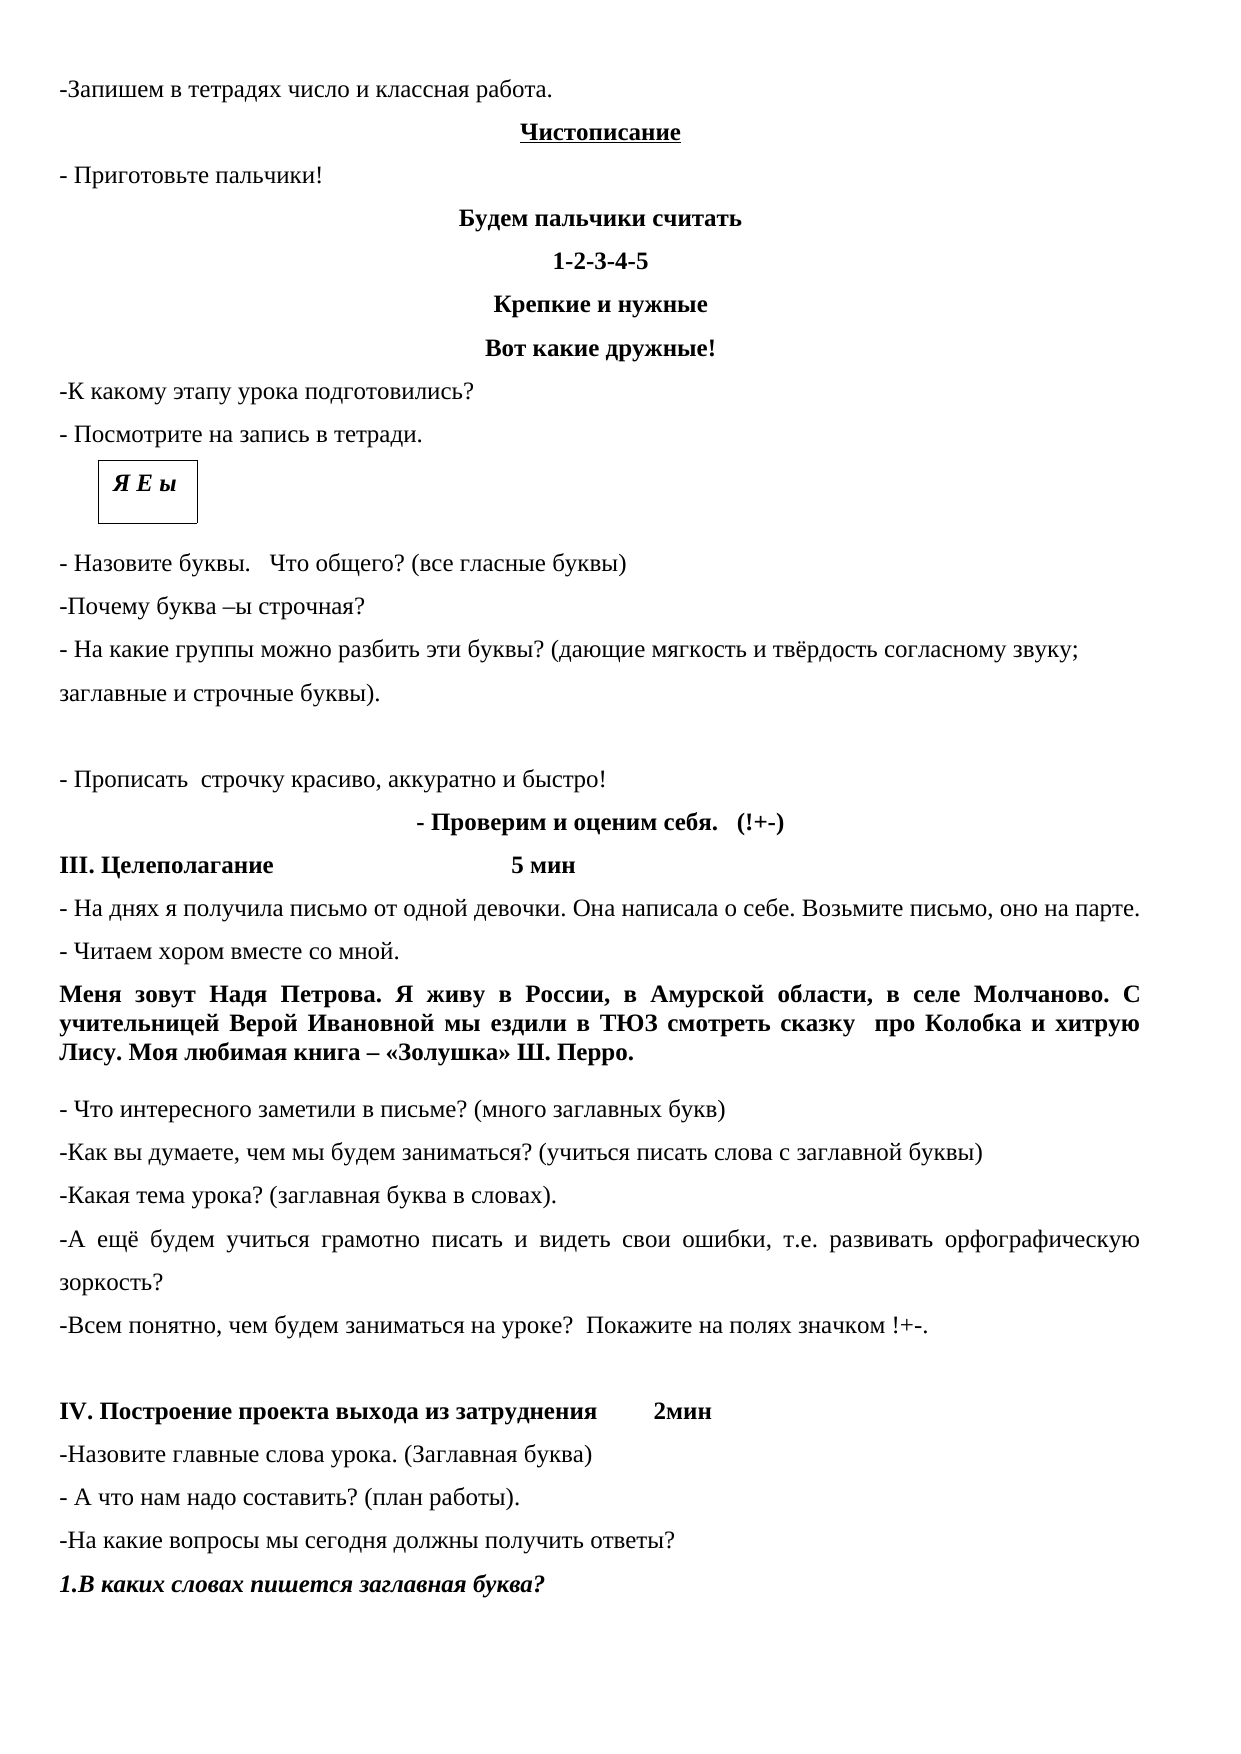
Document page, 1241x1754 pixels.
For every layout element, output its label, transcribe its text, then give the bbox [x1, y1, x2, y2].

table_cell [48, 74, 1153, 850]
table_cell III. Целеполагание 5 мин - На днях я получила письмо от одной девочки. Она написала о себе. Возьмите письмо, оно на парте. - Читаем хором вместе со мной. Меня зовут Надя Петрова. Я живу в России, в Амурской области, в селе Молчаново. С учительницей Верой Ивановной мы ездили в ТЮЗ смотреть сказку про Колобка и хитрую Лису. Моя любимая книга – «Золушка» Ш. Перро. - Что интересного заметили в письме? (много заглавных букв) -Как вы думаете, чем мы будем заниматься? (учиться писать слова с заглавной буквы) -Какая тема урока? (заглавная буква в словах). -А ещё будем учиться грамотно писать и видеть свои ошибки, т.е. развивать орфографическую зоркость? -Всем понятно, чем будем заниматься на уроке? Покажите на полях значком !+-. [48, 850, 1153, 1353]
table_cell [48, 1353, 1153, 1612]
